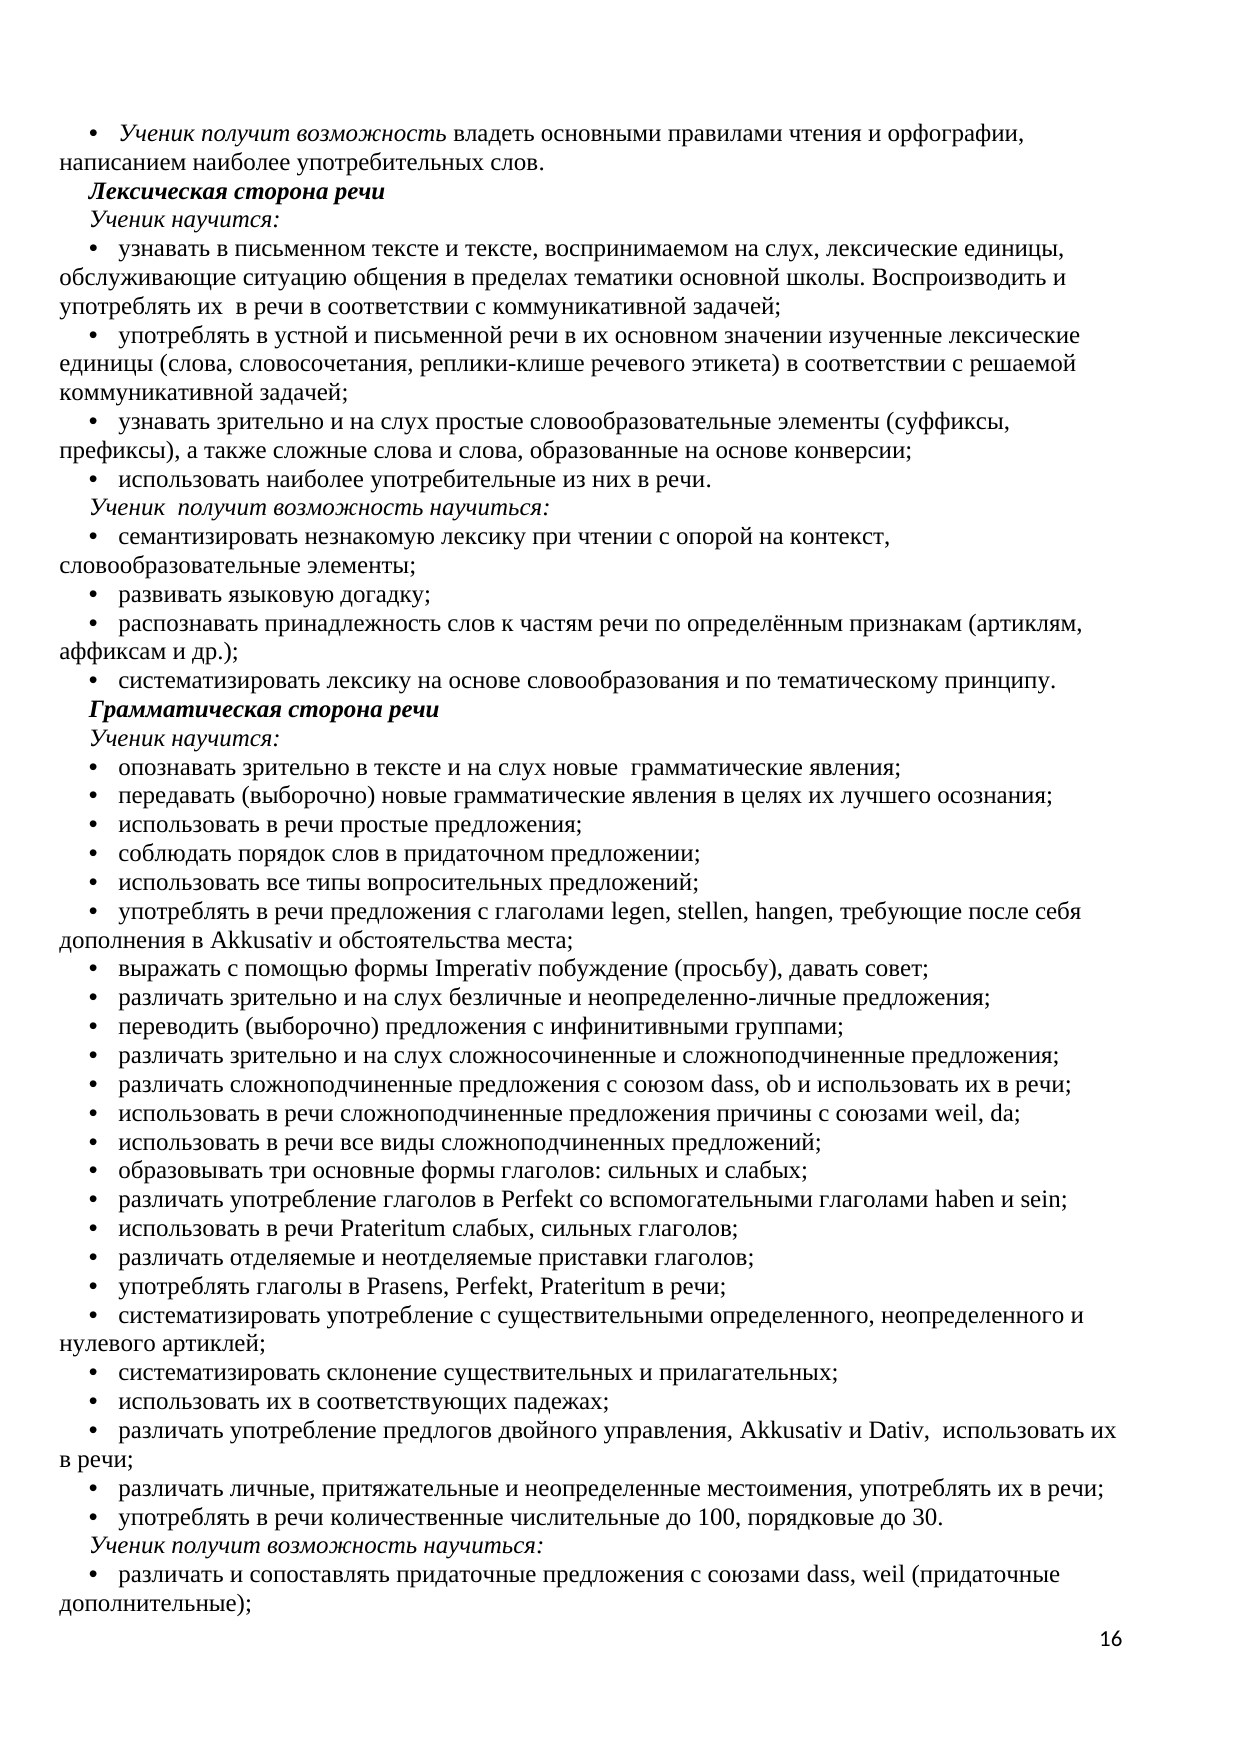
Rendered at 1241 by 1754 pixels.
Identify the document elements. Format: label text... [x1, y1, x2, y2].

list образовывать три основные формы глаголов: сильных и слабых; [59, 1155, 1122, 1184]
list использовать их в соответствующих падежах; [59, 1386, 1122, 1415]
list употреблять в речи предложения с глаголами legen, stellen, hangen, требующие после себя дополнения в Akkusativ и обстоятельства места; [59, 896, 1122, 953]
list передавать (выборочно) новые грамматические явления в целях их лучшего осознания; [59, 780, 1122, 809]
list распознавать принадлежность слов к частям речи по определённым признакам (артиклям, аффиксам и др.); [59, 608, 1122, 665]
text Ученик научится: [59, 723, 1122, 752]
list употреблять глаголы в Prasens, Perfekt, Prateritum в речи; [59, 1271, 1122, 1300]
list различать зрительно и на слух сложносочиненные и сложноподчиненные предложения; [59, 1040, 1122, 1069]
list опознавать зрительно в тексте и на слух новые грамматические явления; [59, 752, 1122, 780]
list Ученик получит возможность научиться: [59, 492, 1122, 521]
list различать отделяемые и неотделяемые приставки глаголов; [59, 1242, 1122, 1271]
list использовать все типы вопросительных предложений; [59, 867, 1122, 896]
list использовать наиболее употребительные из них в речи. [59, 463, 1122, 492]
list систематизировать лексику на основе словообразования и по тематическому принципу. [59, 665, 1122, 694]
list различать личные, притяжательные и неопределенные местоимения, употреблять их в речи; [59, 1473, 1122, 1501]
list употреблять в речи количественные числительные до 100, порядковые до 30. [59, 1501, 1122, 1530]
list использовать в речи сложноподчиненные предложения причины с союзами weil, da; [59, 1098, 1122, 1127]
text Ученик получит возможность научиться: [59, 1530, 1122, 1559]
list различать употребление глаголов в Perfekt cо вспомогательными глаголами haben и sein; [59, 1184, 1122, 1213]
list узнавать зрительно и на слух простые словообразовательные элементы (суффиксы, префиксы), а также сложные слова и слова, образованные на основе конверсии; [59, 406, 1122, 463]
list различать зрительно и на слух безличные и неопределенно-личные предложения; [59, 982, 1122, 1011]
text Ученик научится: [59, 204, 1122, 233]
list различать употребление предлогов двойного управления, Akkusativ и Dativ, использовать их в речи; [59, 1415, 1122, 1473]
list выражать с помощью формы Imperativ побуждение (просьбу), давать совет; [59, 953, 1122, 982]
list употреблять в устной и письменной речи в их основном значении изученные лексические единицы (слова, словосочетания, реплики-клише речевого этикета) в соответствии с решаемой коммуникативной задачей; [59, 319, 1122, 406]
list соблюдать порядок слов в придаточном предложении; [59, 838, 1122, 867]
list Ученик получит возможность владеть основными правилами чтения и орфографии, написанием наиболее употребительных слов. [59, 118, 1122, 176]
list различать сложноподчиненные предложения с союзом dass, ob и использовать их в речи; [59, 1069, 1122, 1098]
list Грамматическая сторона речи [59, 694, 1122, 723]
list систематизировать употребление с существительными определенного, неопределенного и нулевого артиклей; [59, 1300, 1122, 1357]
list использовать в речи все виды сложноподчиненных предложений; [59, 1127, 1122, 1155]
list систематизировать склонение существительных и прилагательных; [59, 1357, 1122, 1386]
text Лексическая сторона речи [59, 176, 1122, 204]
list использовать в речи простые предложения; [59, 809, 1122, 838]
list различать и сопоставлять придаточные предложения с союзами dass, weil (придаточные дополнительные); [59, 1559, 1122, 1617]
list узнавать в письменном тексте и тексте, воспринимаемом на слух, лексические единицы, обслуживающие ситуацию общения в пределах тематики основной школы. Воспроизводить и употреблять их в речи в соответствии с коммуникативной задачей; [59, 233, 1122, 319]
list развивать языковую догадку; [59, 579, 1122, 608]
list использовать в речи Prateritum слабых, сильных глаголов; [59, 1213, 1122, 1242]
list семантизировать незнакомую лексику при чтении с опорой на контекст, словообразовательные элементы; [59, 521, 1122, 579]
list переводить (выборочно) предложения с инфинитивными группами; [59, 1011, 1122, 1040]
